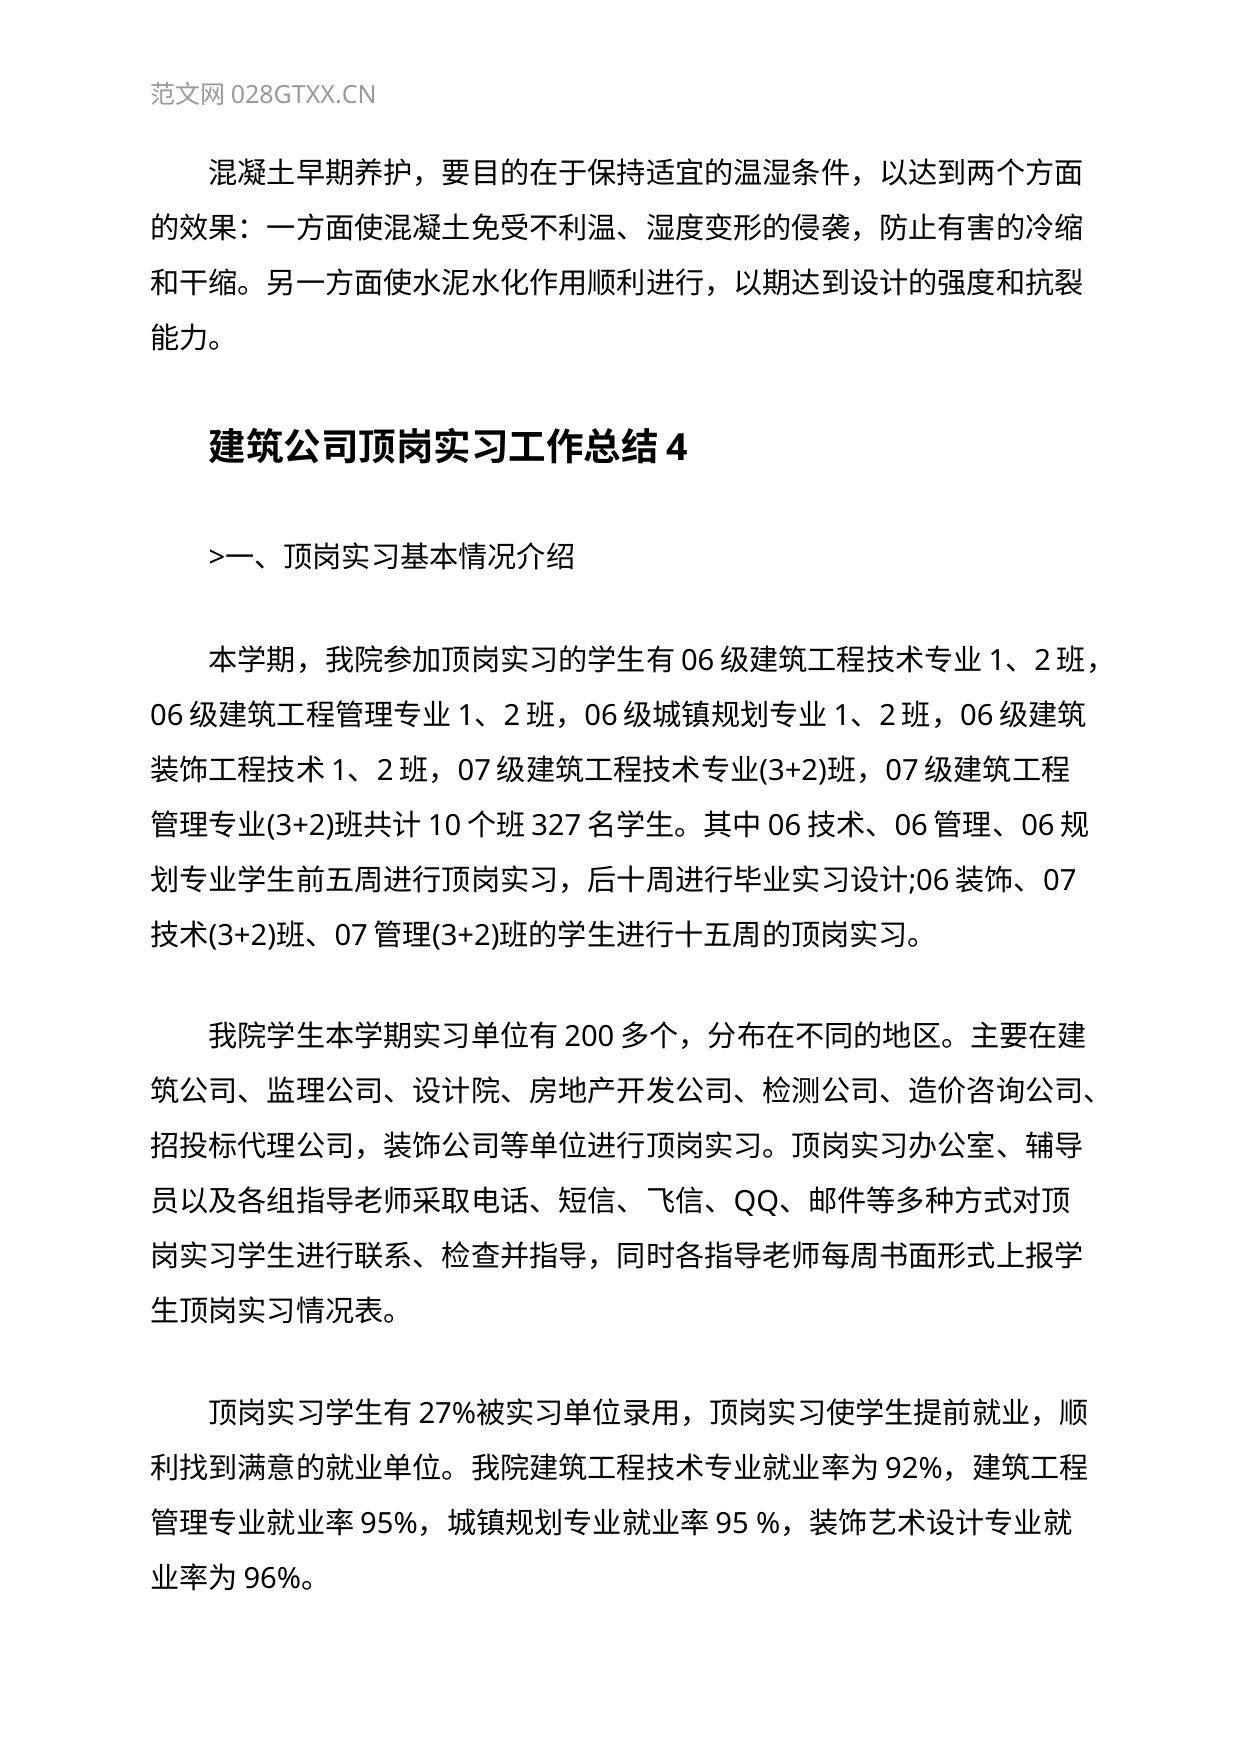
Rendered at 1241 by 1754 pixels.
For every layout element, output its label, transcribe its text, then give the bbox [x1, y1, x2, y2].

text 建筑公司顶岗实习工作总结4 [150, 416, 1090, 471]
text >一、顶岗实习基本情况介绍 [150, 534, 1090, 576]
text 我院学生本学期实习单位有200多个，分布在不同的地区。主要在建筑公司、监理公司、设计院、房地产开发公司、检测公司、造价咨询公司、招投标代理公司，装饰公司等单位进行顶岗实习。顶岗实习办公室、辅导员以及各组指导老师采取电话、短信、飞信、QQ、邮件等多种方式对顶岗实习学生进行联系、检查并指导，同时各指导老师每周书面形式上报学生顶岗实习情况表。 [150, 1013, 1090, 1330]
text 顶岗实习学生有27%被实习单位录用，顶岗实习使学生提前就业，顺利找到满意的就业单位。我院建筑工程技术专业就业率为92%，建筑工程管理专业就业率95%，城镇规划专业就业率95 %，装饰艺术设计专业就业率为96%。 [150, 1389, 1090, 1597]
text 本学期，我院参加顶岗实习的学生有06级建筑工程技术专业1、2班，06级建筑工程管理专业1、2班，06级城镇规划专业1、2班，06级建筑装饰工程技术1、2班，07级建筑工程技术专业(3+2)班，07级建筑工程管理专业(3+2)班共计10个班327名学生。其中06技术、06管理、06规划专业学生前五周进行顶岗实习，后十周进行毕业实习设计;06装饰、07技术(3+2)班、07管理(3+2)班的学生进行十五周的顶岗实习。 [150, 636, 1090, 953]
text 混凝土早期养护，要目的在于保持适宜的温湿条件，以达到两个方面的效果：一方面使混凝土免受不利温、湿度变形的侵袭，防止有害的冷缩和干缩。另一方面使水泥水化作用顺利进行，以期达到设计的强度和抗裂能力。 [150, 150, 1090, 357]
